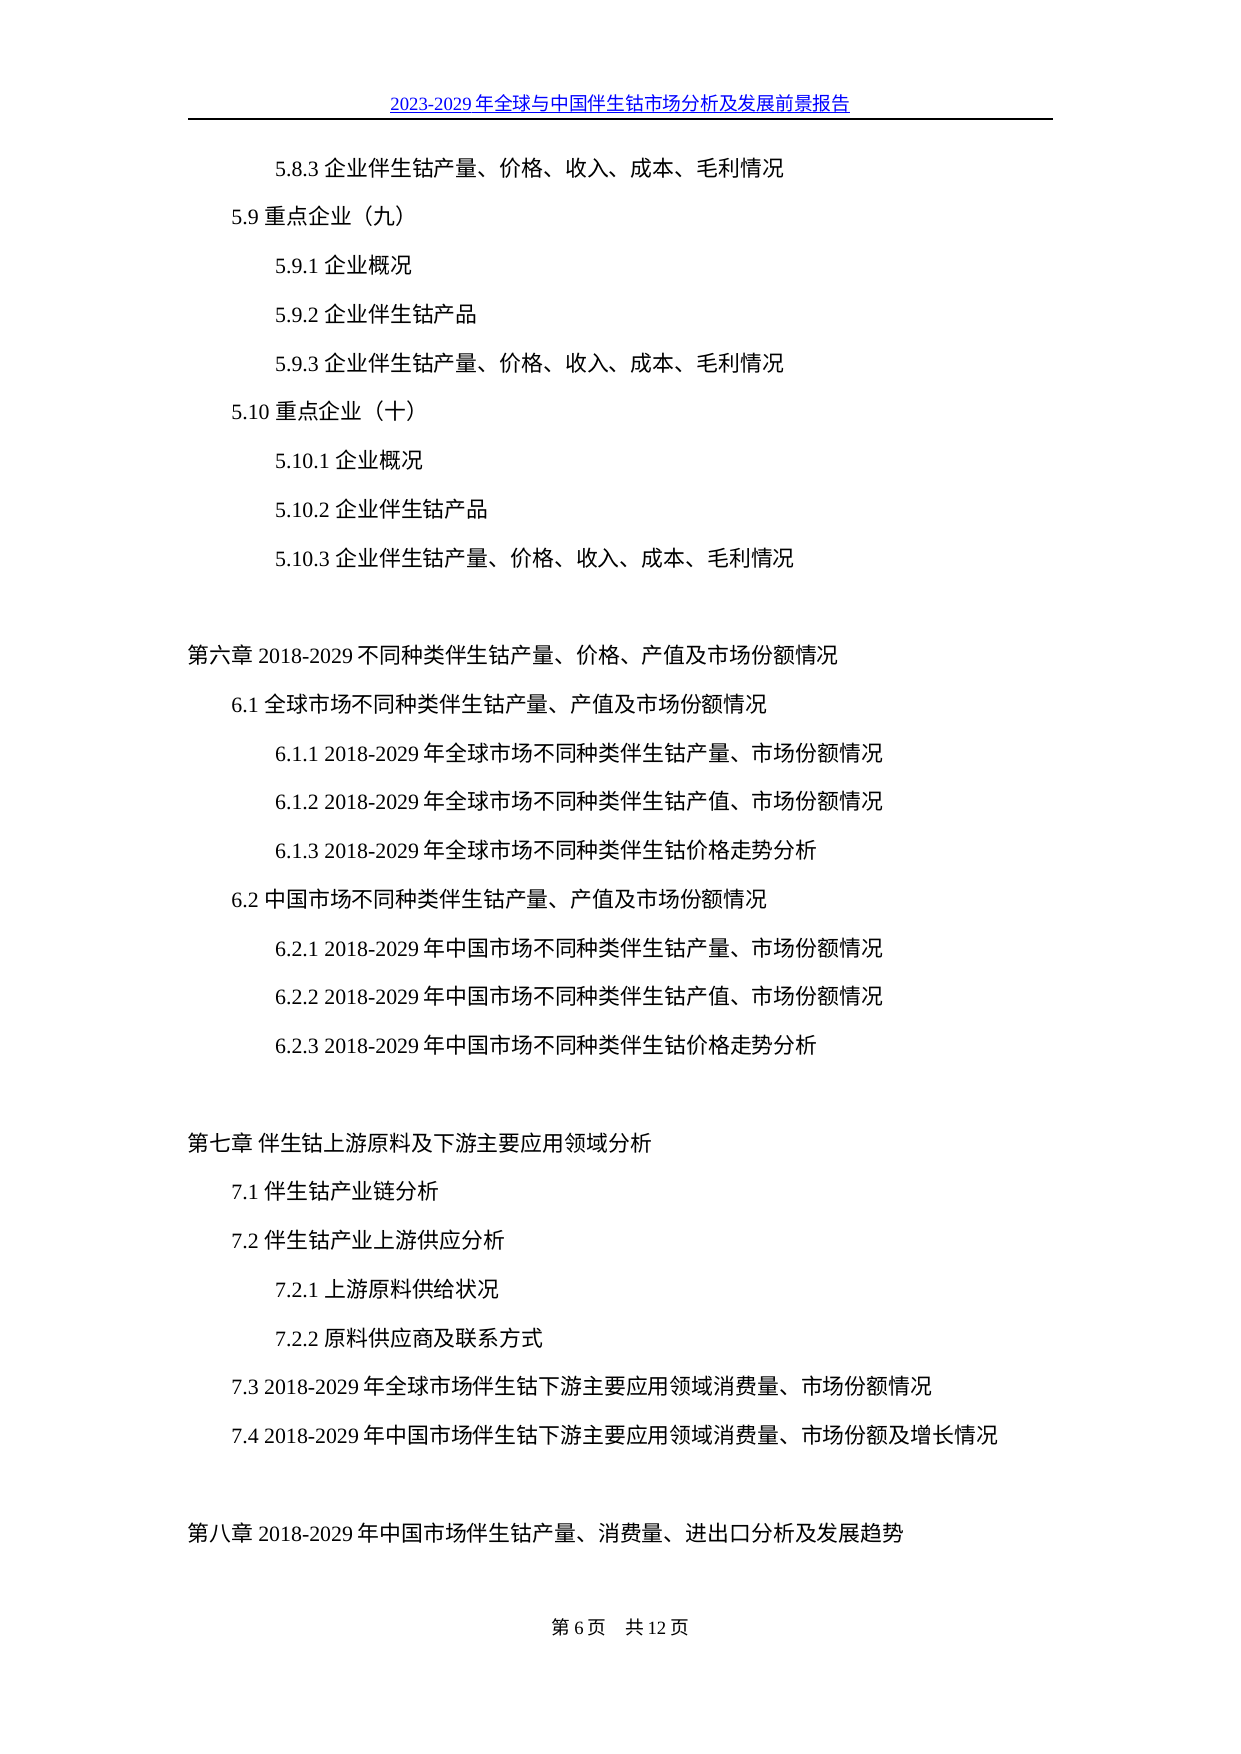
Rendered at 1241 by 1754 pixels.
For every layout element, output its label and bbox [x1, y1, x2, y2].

text [187, 150, 1053, 1548]
